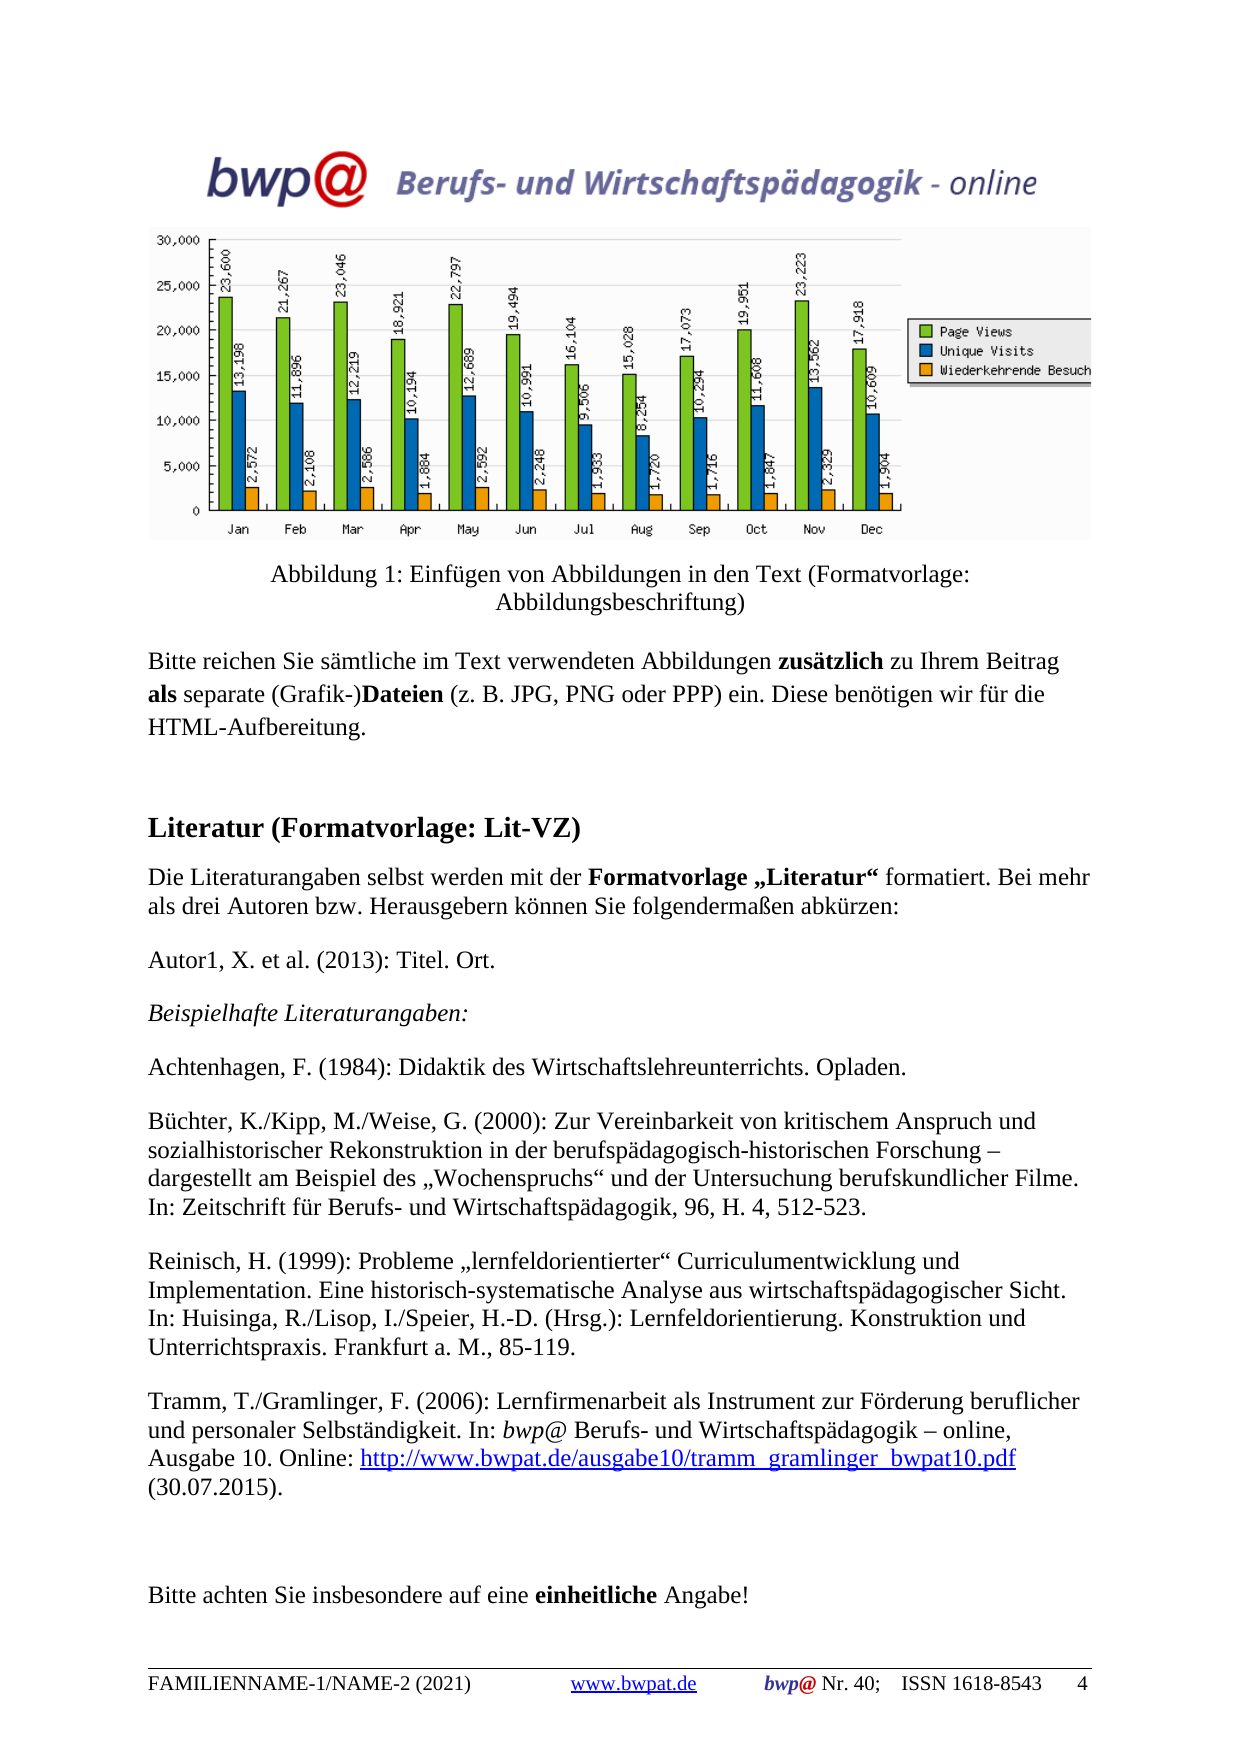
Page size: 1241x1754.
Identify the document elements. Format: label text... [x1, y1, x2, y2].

text Abbildung 1: Einfügen von Abbildungen in den Text (Formatvorlage: Abbildungsbeschriftung) [148, 559, 1092, 616]
text Literatur (Formatvorlage: Lit-VZ) [148, 810, 1092, 843]
text Tramm, T./Gramlinger, F. (2006): Lernfirmenarbeit als Instrument zur Förderung beruflicher und personaler Selbständigkeit. In: bwp@ Berufs- und Wirtschaftspädagogik – online, Ausgabe 10. Online: http://www.bwpat.de/ausgabe10/tramm_gramlinger_bwpat10.pdf (30.07.2015). [148, 1386, 1092, 1501]
text Autor1, X. et al. (2013): Titel. Ort. [148, 945, 1092, 973]
text Beispielhafte Literaturangaben: [148, 998, 1092, 1027]
picture [149, 227, 1092, 540]
text Reinisch, H. (1999): Probleme „lernfeldorientierter“ Curriculumentwicklung und Implementation. Eine historisch-systematische Analyse aus wirtschaftspädagogischer Sicht. In: Huisinga, R./Lisop, I./Speier, H.-D. (Hrsg.): Lernfeldorientierung. Konstruktion und Unterrichtspraxis. Frankfurt a. M., 85-119. [148, 1246, 1092, 1361]
text Die Literaturangaben selbst werden mit der Formatvorlage „Literatur“ formatiert. Bei mehr als drei Autoren bzw. Herausgebern können Sie folgendermaßen abkürzen: [148, 862, 1092, 920]
text Büchter, K./Kipp, M./Weise, G. (2000): Zur Vereinbarkeit von kritischem Anspruch und sozialhistorischer Rekonstruktion in der berufspädagogisch-historischen Forschung – dargestellt am Beispiel des „Wochenspruchs“ und der Untersuchung berufskundlicher Filme. In: Zeitschrift für Berufs- und Wirtschaftspädagogik, 96, H. 4, 512-523. [148, 1106, 1092, 1221]
text Bitte achten Sie insbesondere auf eine einheitliche Angabe! [148, 1580, 1092, 1608]
text Achtenhagen, F. (1984): Didaktik des Wirtschaftslehreunterrichts. Opladen. [148, 1052, 1092, 1081]
picture [203, 147, 1037, 209]
text Bitte reichen Sie sämtliche im Text verwendeten Abbildungen zusätzlich zu Ihrem Beitrag als separate (Grafik-)Dateien (z. B. JPG, PNG oder PPP) ein. Diese benötigen wir für die HTML-Aufbereitung. [148, 641, 1092, 741]
